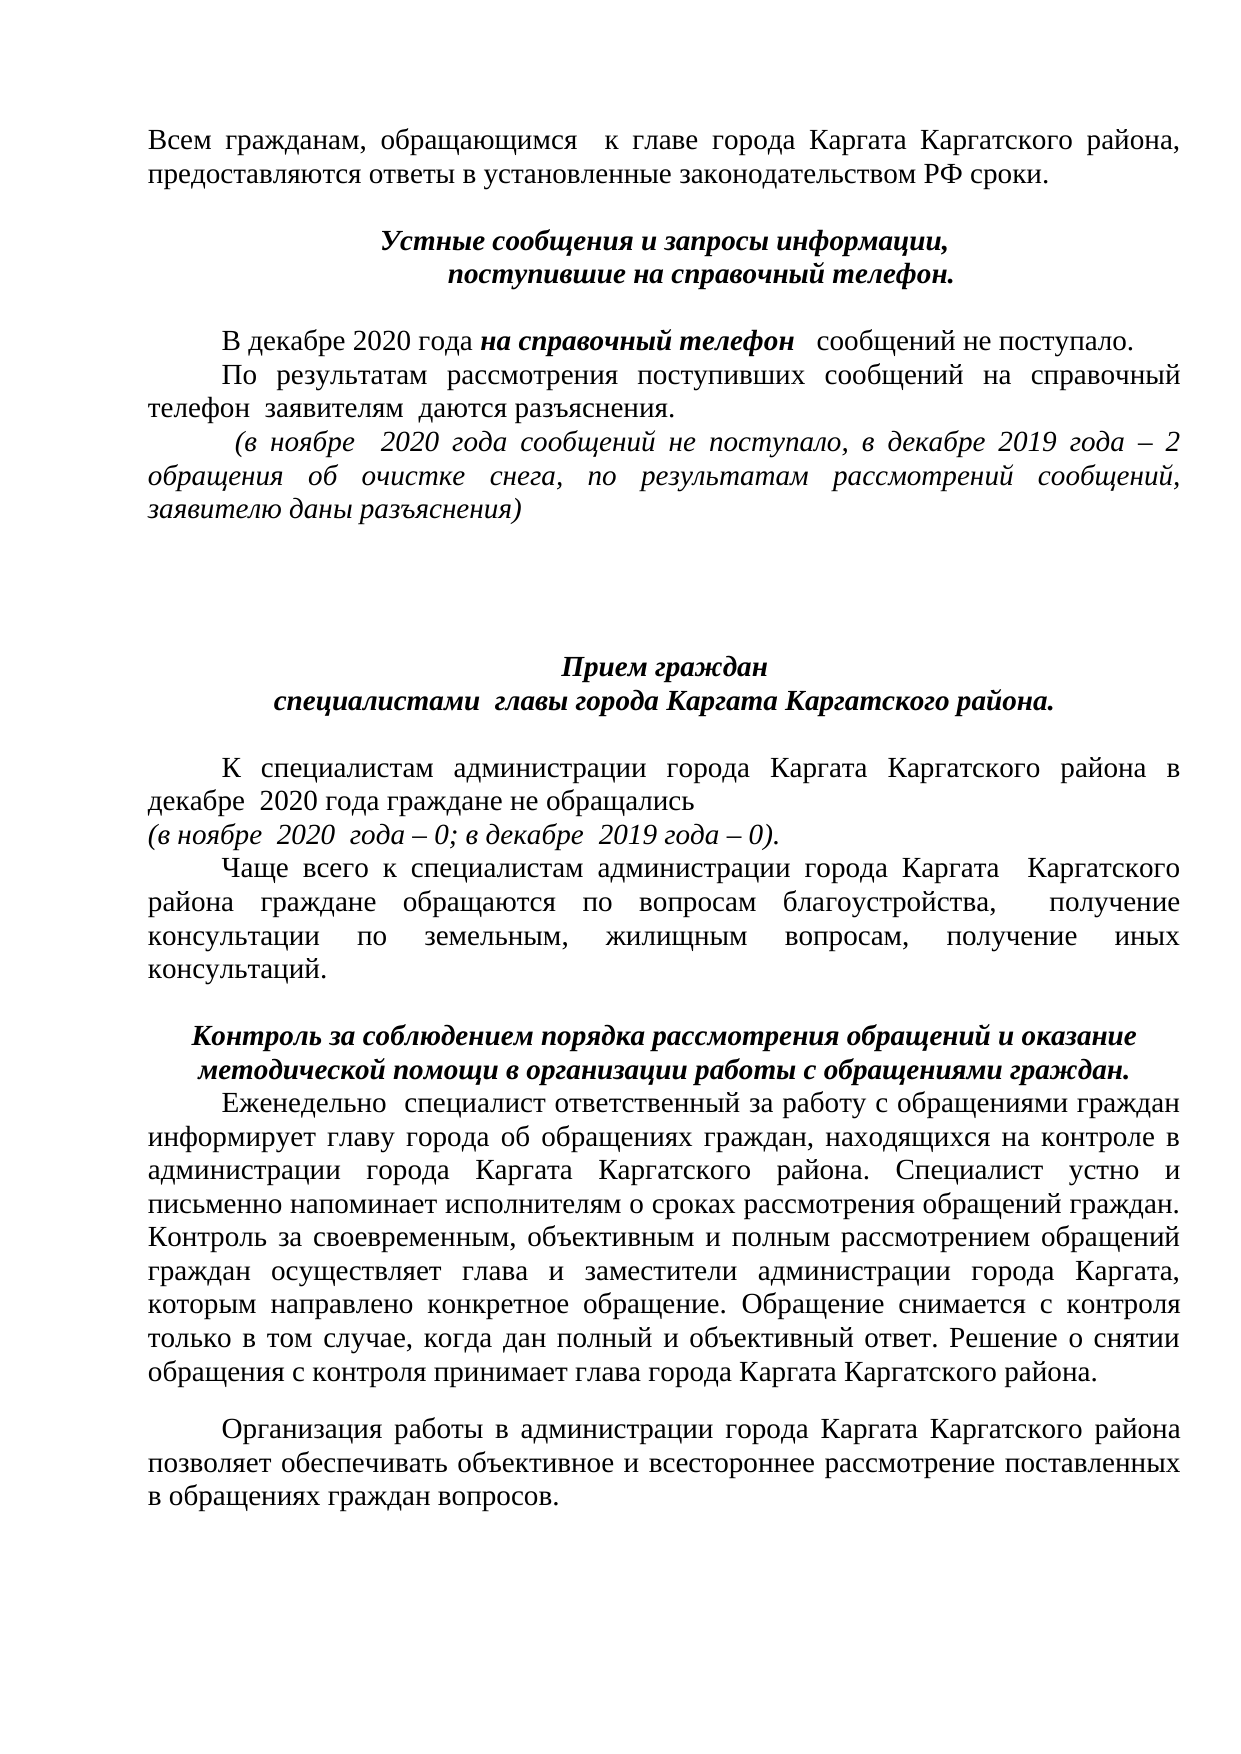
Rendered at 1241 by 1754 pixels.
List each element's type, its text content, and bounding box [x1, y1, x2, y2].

text (в ноябре 2020 года – 0; в декабре 2019 года – 0). [148, 817, 1181, 851]
text Организация работы в администрации города Каргата Каргатского района позволяет обеспечивать объективное и всестороннее рассмотрение поставленных в обращениях граждан вопросов. [148, 1411, 1181, 1512]
text Чаще всего к специалистам администрации города Каргата Каргатского района граждане обращаются по вопросам благоустройства, получение консультации по земельным, жилищным вопросам, получение иных консультаций. [148, 851, 1181, 985]
text Еженедельно специалист ответственный за работу с обращениями граждан информирует главу города об обращениях граждан, находящихся на контроле в администрации города Каргата Каргатского района. Специалист устно и письменно напоминает исполнителям о сроках рассмотрения обращений граждан. Контроль за своевременным, объективным и полным рассмотрением обращений граждан осуществляет глава и заместители администрации города Каргата, которым направлено конкретное обращение. Обращение снимается с контроля только в том случае, когда дан полный и объективный ответ. Решение о снятии обращения с контроля принимает глава города Каргата Каргатского района. [148, 1085, 1181, 1387]
text По результатам рассмотрения поступивших сообщений на справочный телефон заявителям даются разъяснения. [148, 357, 1181, 424]
text (в ноябре 2020 года сообщений не поступало, в декабре 2019 года – 2 обращения об очистке снега, по результатам рассмотрений сообщений, заявителю даны разъяснения) [148, 424, 1181, 525]
text В декабре 2020 года на справочный телефон сообщений не поступало. [148, 323, 1181, 357]
text К специалистам администрации города Каргата Каргатского района в декабре 2020 года граждане не обращались [148, 750, 1181, 817]
text Устные сообщения и запросы информации, [148, 223, 1181, 256]
text поступившие на справочный телефон. [148, 256, 1181, 290]
text специалистами главы города Каргата Каргатского района. [148, 683, 1181, 716]
text Всем гражданам, обращающимся к главе города Каргата Каргатского района, предоставляются ответы в установленные законодательством РФ сроки. [148, 122, 1181, 189]
text Контроль за соблюдением порядка рассмотрения обращений и оказание методической помощи в организации работы с обращениями граждан. [148, 1018, 1181, 1085]
text Прием граждан [148, 649, 1181, 683]
